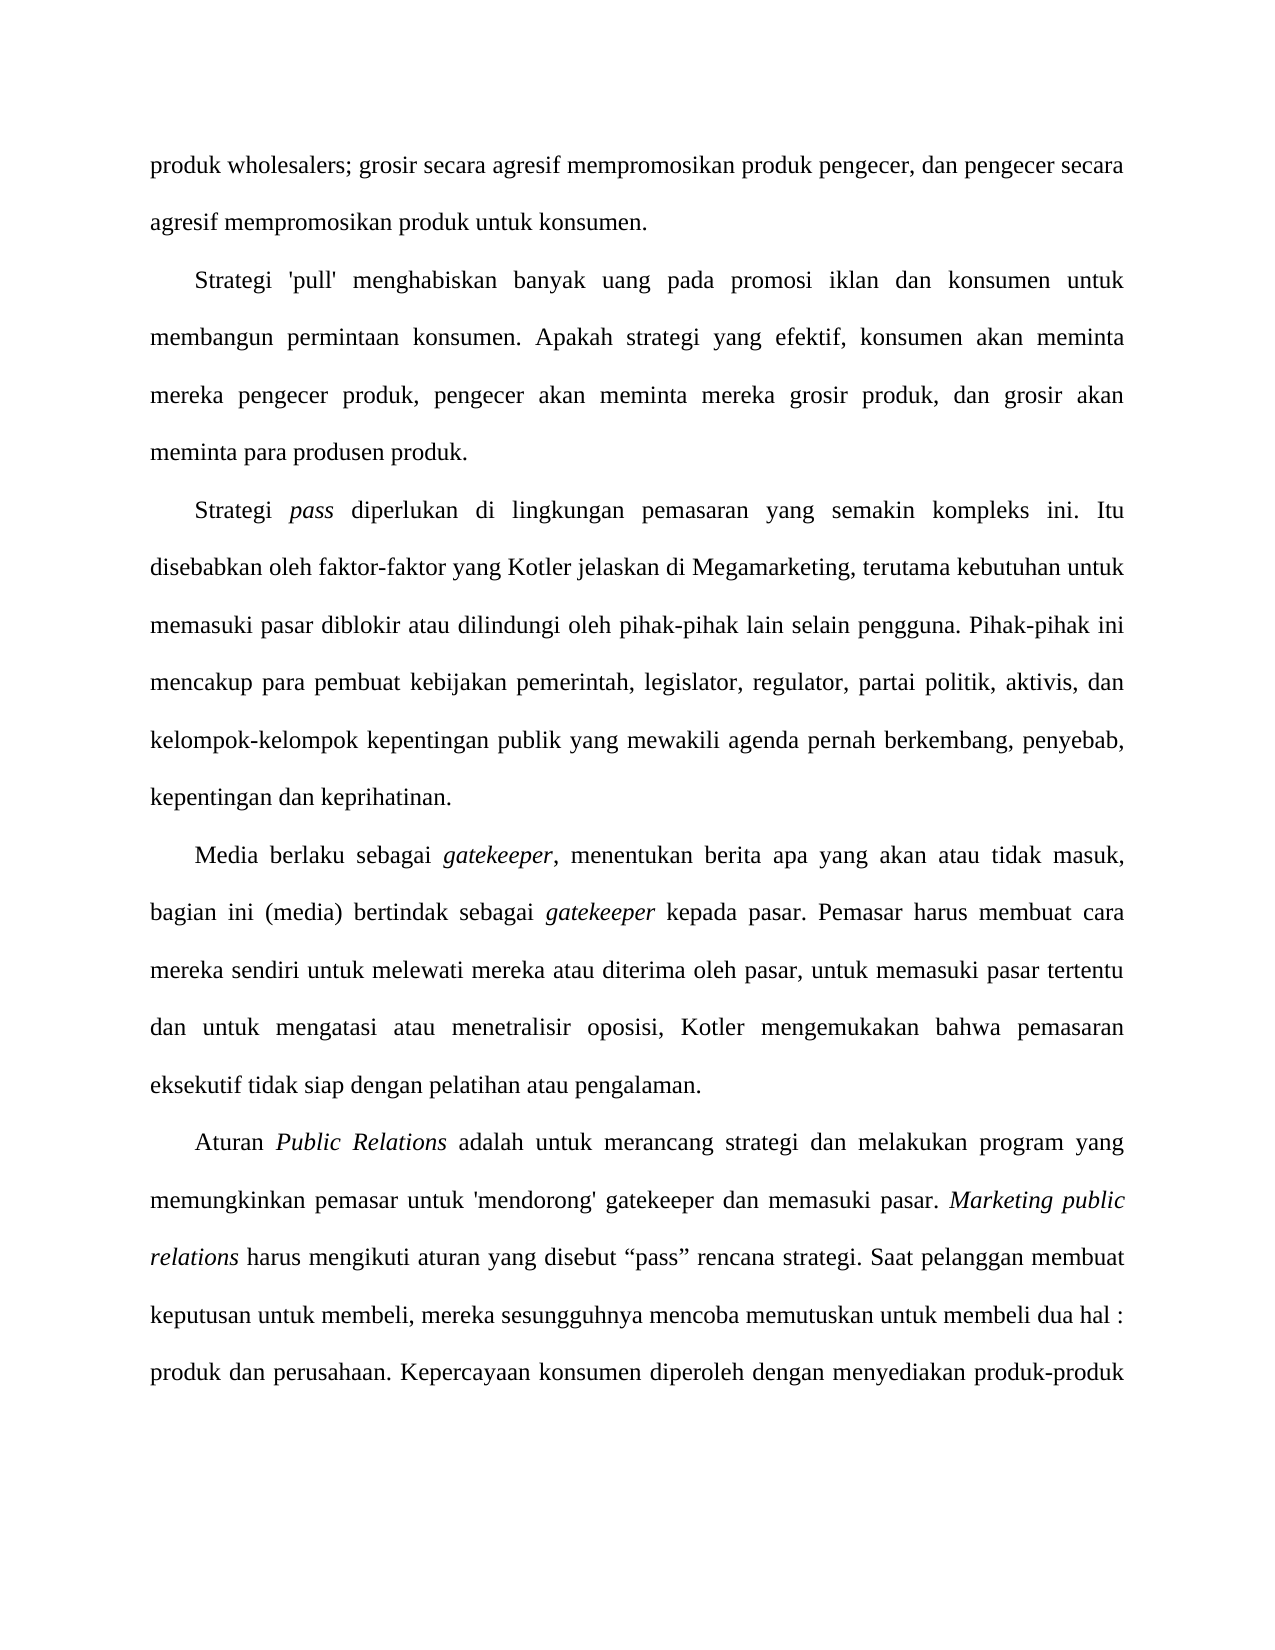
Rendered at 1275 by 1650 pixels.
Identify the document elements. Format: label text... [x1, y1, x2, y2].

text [150, 150, 1125, 236]
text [150, 1127, 1125, 1386]
text Strategi 'pull' menghabiskan banyak uang pada promosi iklan dan konsumen untuk membangun permintaan konsumen. Apakah strategi yang efektif, konsumen akan meminta mereka pengecer produk, pengecer akan meminta mereka grosir produk, dan grosir akan meminta para produsen produk. [150, 265, 1125, 466]
text Strategi pass diperlukan di lingkungan pemasaran yang semakin kompleks ini. Itu disebabkan oleh faktor-faktor yang Kotler jelaskan di Megamarketing, terutama kebutuhan untuk memasuki pasar diblokir atau dilindungi oleh pihak-pihak lain selain pengguna. Pihak-pihak ini mencakup para pembuat kebijakan pemerintah, legislator, regulator, partai politik, aktivis, dan kelompok-kelompok kepentingan publik yang mewakili agenda pernah berkembang, penyebab, kepentingan dan keprihatinan. [150, 495, 1125, 811]
text Media berlaku sebagai gatekeeper, menentukan berita apa yang akan atau tidak masuk, bagian ini (media) bertindak sebagai gatekeeper kepada pasar. Pemasar harus membuat cara mereka sendiri untuk melewati mereka atau diterima oleh pasar, untuk memasuki pasar tertentu dan untuk mengatasi atau menetralisir oposisi, Kotler mengemukakan bahwa pemasaran eksekutif tidak siap dengan pelatihan atau pengalaman. [150, 840, 1125, 1099]
